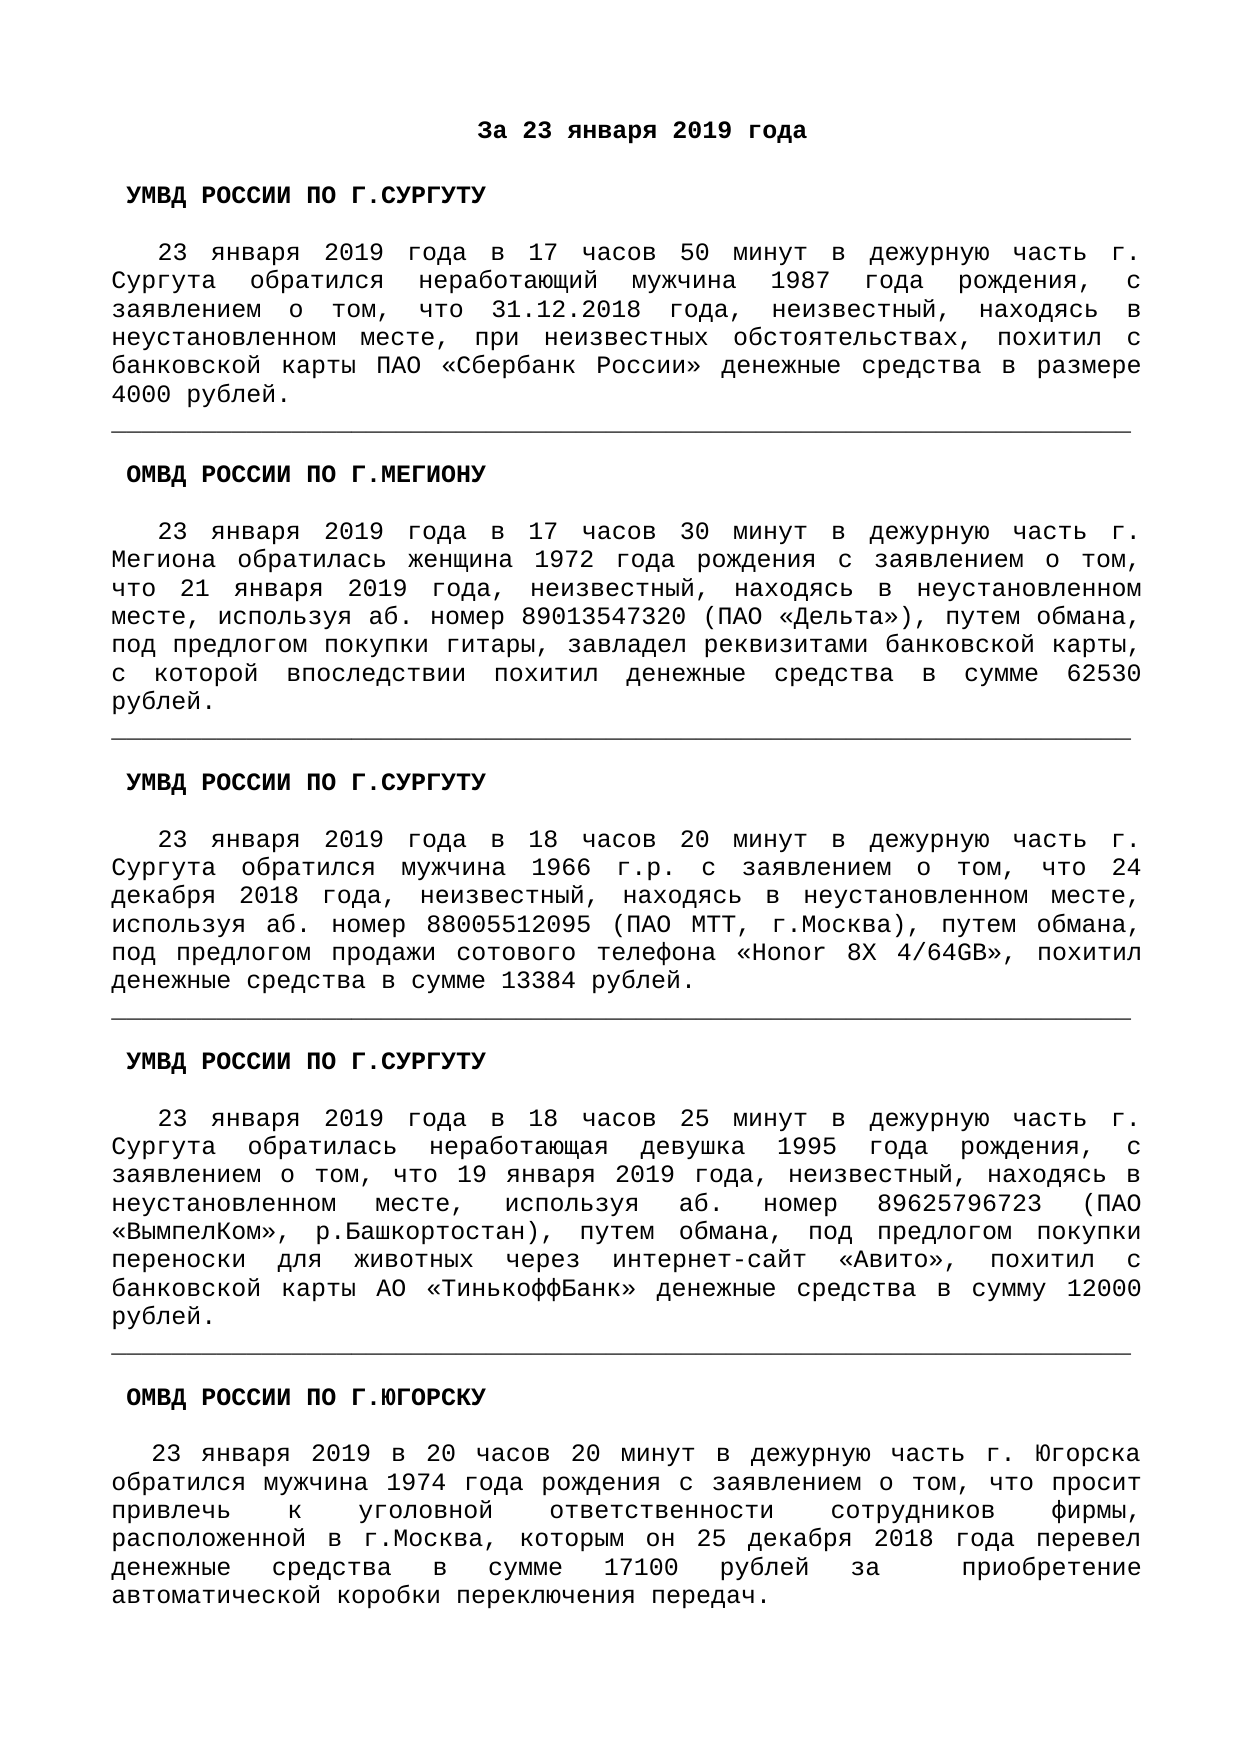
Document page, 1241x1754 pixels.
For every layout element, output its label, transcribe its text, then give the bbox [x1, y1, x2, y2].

text За 23 января 2019 года [133, 118, 1152, 146]
table_header УМВД РОССИИ ПО Г.СУРГУТУ 23 января 2019 года в 18 часов 25 минут в дежурную часть г. Сургута обратилась неработающая девушка 1995 года рождения, с заявлением о том, что 19 января 2019 года, неизвестный, находясь в неустановленном месте, используя аб. номер 89625796723 (ПАО «ВымпелКом», р.Башкортостан), путем обмана, под предлогом покупки переноски для животных через интернет-сайт «Авито», похитил с банковской карты АО «ТинькоффБанк» денежные средства в сумму 12000 рублей. ____________________________________________________________________ [102, 1049, 1151, 1360]
table_header ОМВД РОССИИ ПО Г.МЕГИОНУ 23 января 2019 года в 17 часов 30 минут в дежурную часть г. Мегиона обратилась женщина 1972 года рождения с заявлением о том, что 21 января 2019 года, неизвестный, находясь в неустановленном месте, используя аб. номер 89013547320 (ПАО «Дельта»), путем обмана, под предлогом покупки гитары, завладел реквизитами банковской карты, с которой впоследствии похитил денежные средства в сумме 62530 рублей. ____________________________________________________________________ [102, 462, 1151, 745]
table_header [102, 1384, 1151, 1611]
table_header УМВД РОССИИ ПО Г.СУРГУТУ 23 января 2019 года в 18 часов 20 минут в дежурную часть г. Сургута обратился мужчина 1966 г.р. с заявлением о том, что 24 декабря 2018 года, неизвестный, находясь в неустановленном месте, используя аб. номер 88005512095 (ПАО МТТ, г.Москва), путем обмана, под предлогом продажи сотового телефона «Honor 8X 4/64GB», похитил денежные средства в сумме 13384 рублей. ____________________________________________________________________ [102, 770, 1151, 1024]
table_header УМВД РОССИИ ПО Г.СУРГУТУ 23 января 2019 года в 17 часов 50 минут в дежурную часть г. Сургута обратился неработающий мужчина 1987 года рождения, с заявлением о том, что 31.12.2018 года, неизвестный, находясь в неустановленном месте, при неизвестных обстоятельствах, похитил с банковской карты ПАО «Сбербанк России» денежные средства в размере 4000 рублей. ____________________________________________________________________ [102, 183, 1151, 438]
